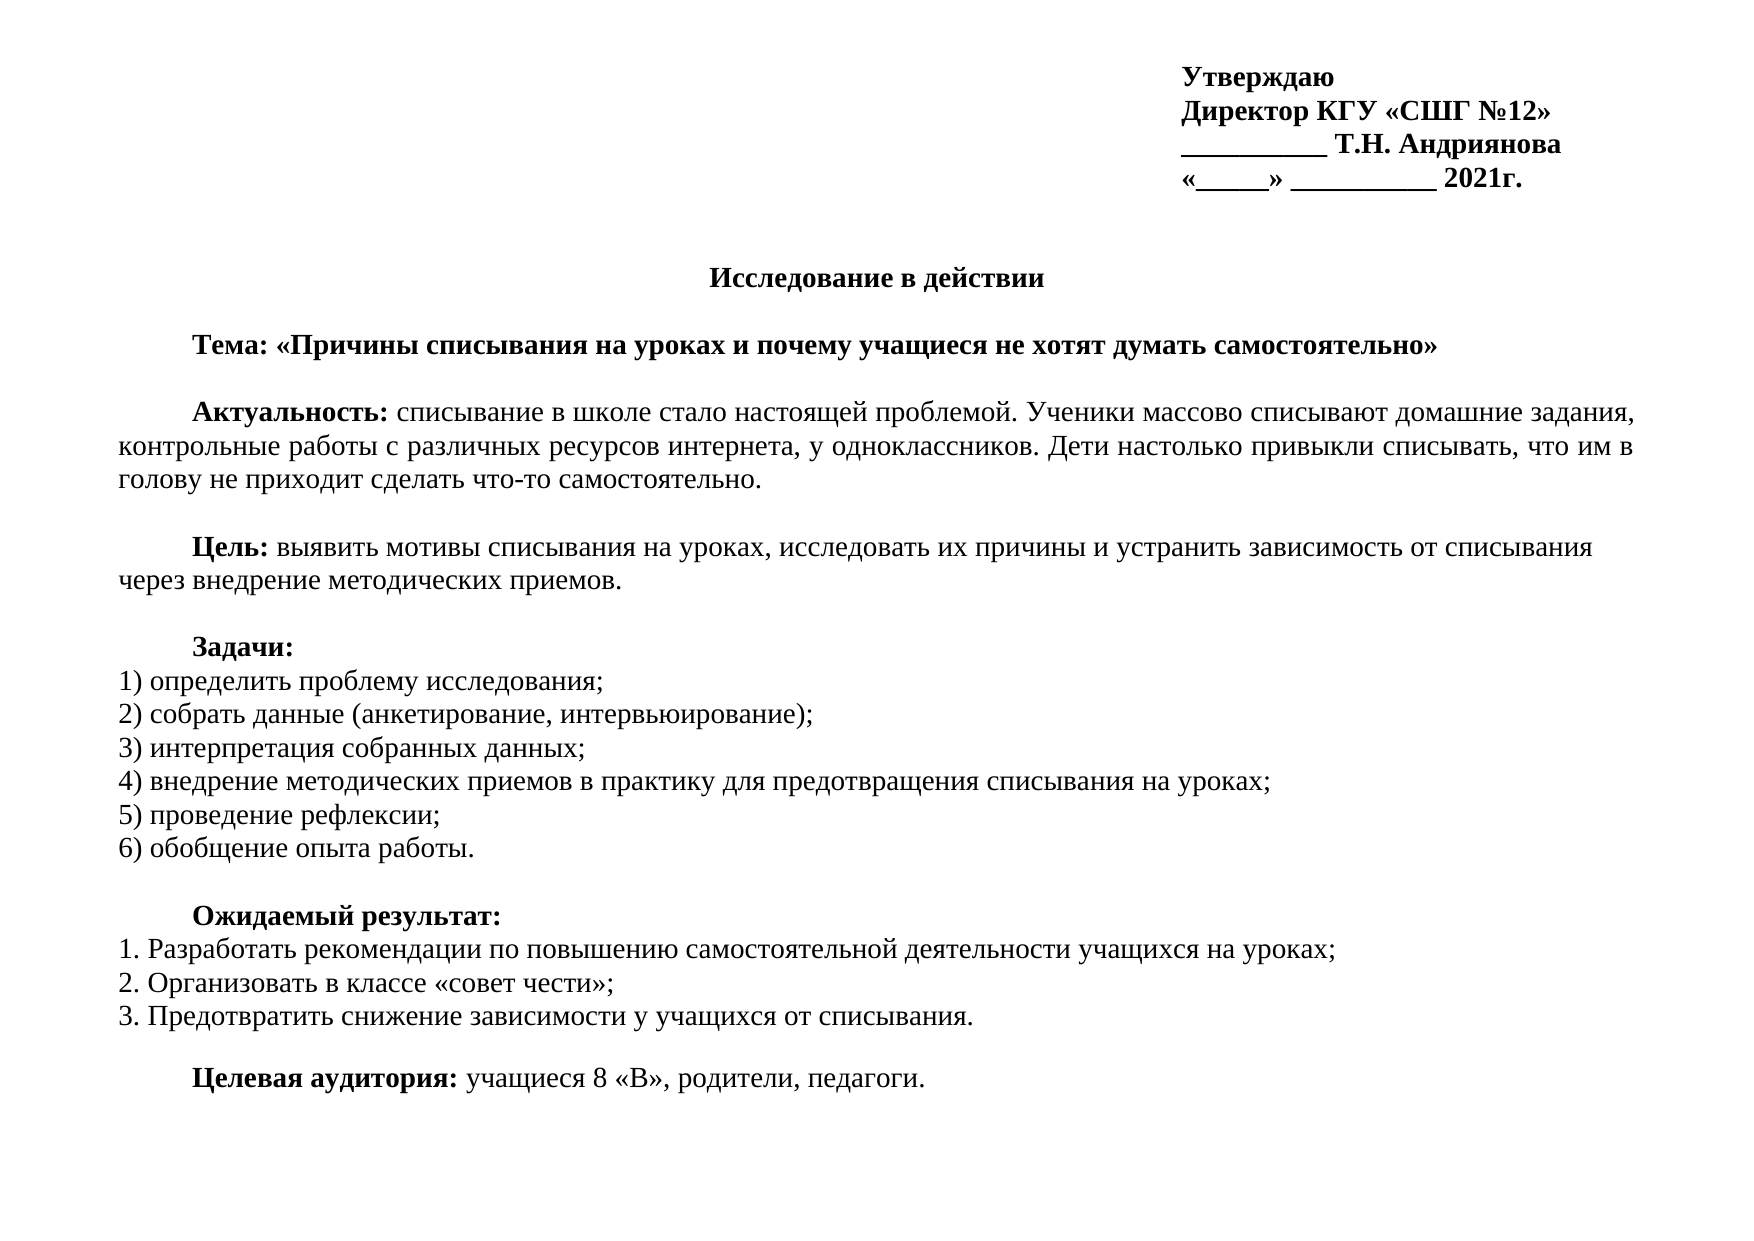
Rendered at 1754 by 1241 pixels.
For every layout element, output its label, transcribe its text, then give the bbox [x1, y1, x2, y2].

text Директор КГУ «СШГ №12» [1181, 93, 1636, 126]
text Утверждаю [1181, 59, 1636, 93]
text Актуальность: списывание в школе стало настоящей проблемой. Ученики массово списывают домашние задания, контрольные работы с различных ресурсов интернета, у одноклассников. Дети настолько привыкли списывать, что им в голову не приходит сделать что-то самостоятельно. [118, 394, 1636, 495]
text 1. Разработать рекомендации по повышению самостоятельной деятельности учащихся на уроках; [118, 931, 1636, 965]
text 6) обобщение опыта работы. [118, 831, 1636, 864]
text 2. Организовать в классе «совет чести»; [118, 965, 1636, 998]
text Целевая аудитория: учащиеся 8 «В», родители, педагоги. [118, 1060, 1636, 1093]
text «_____» __________ 2021г. [1181, 160, 1636, 193]
text Задачи: [118, 629, 1636, 663]
text Тема: «Причины списывания на уроках и почему учащиеся не хотят думать самостоятельно» [118, 327, 1636, 361]
text 5) проведение рефлексии; [118, 797, 1636, 831]
text 1) определить проблему исследования; [118, 663, 1636, 696]
text 2) собрать данные (анкетирование, интервьюирование); [118, 696, 1636, 730]
text 4) внедрение методических приемов в практику для предотвращения списывания на уроках; [118, 763, 1636, 797]
text 3) интерпретация собранных данных; [118, 730, 1636, 763]
text Исследование в действии [118, 260, 1636, 294]
text __________ Т.Н. Андриянова [1181, 126, 1636, 160]
text Ожидаемый результат: [118, 898, 1636, 931]
text 3. Предотвратить снижение зависимости у учащихся от списывания. [118, 998, 1636, 1032]
text Цель: выявить мотивы списывания на уроках, исследовать их причины и устранить зависимость от списывания через внедрение методических приемов. [118, 529, 1636, 596]
